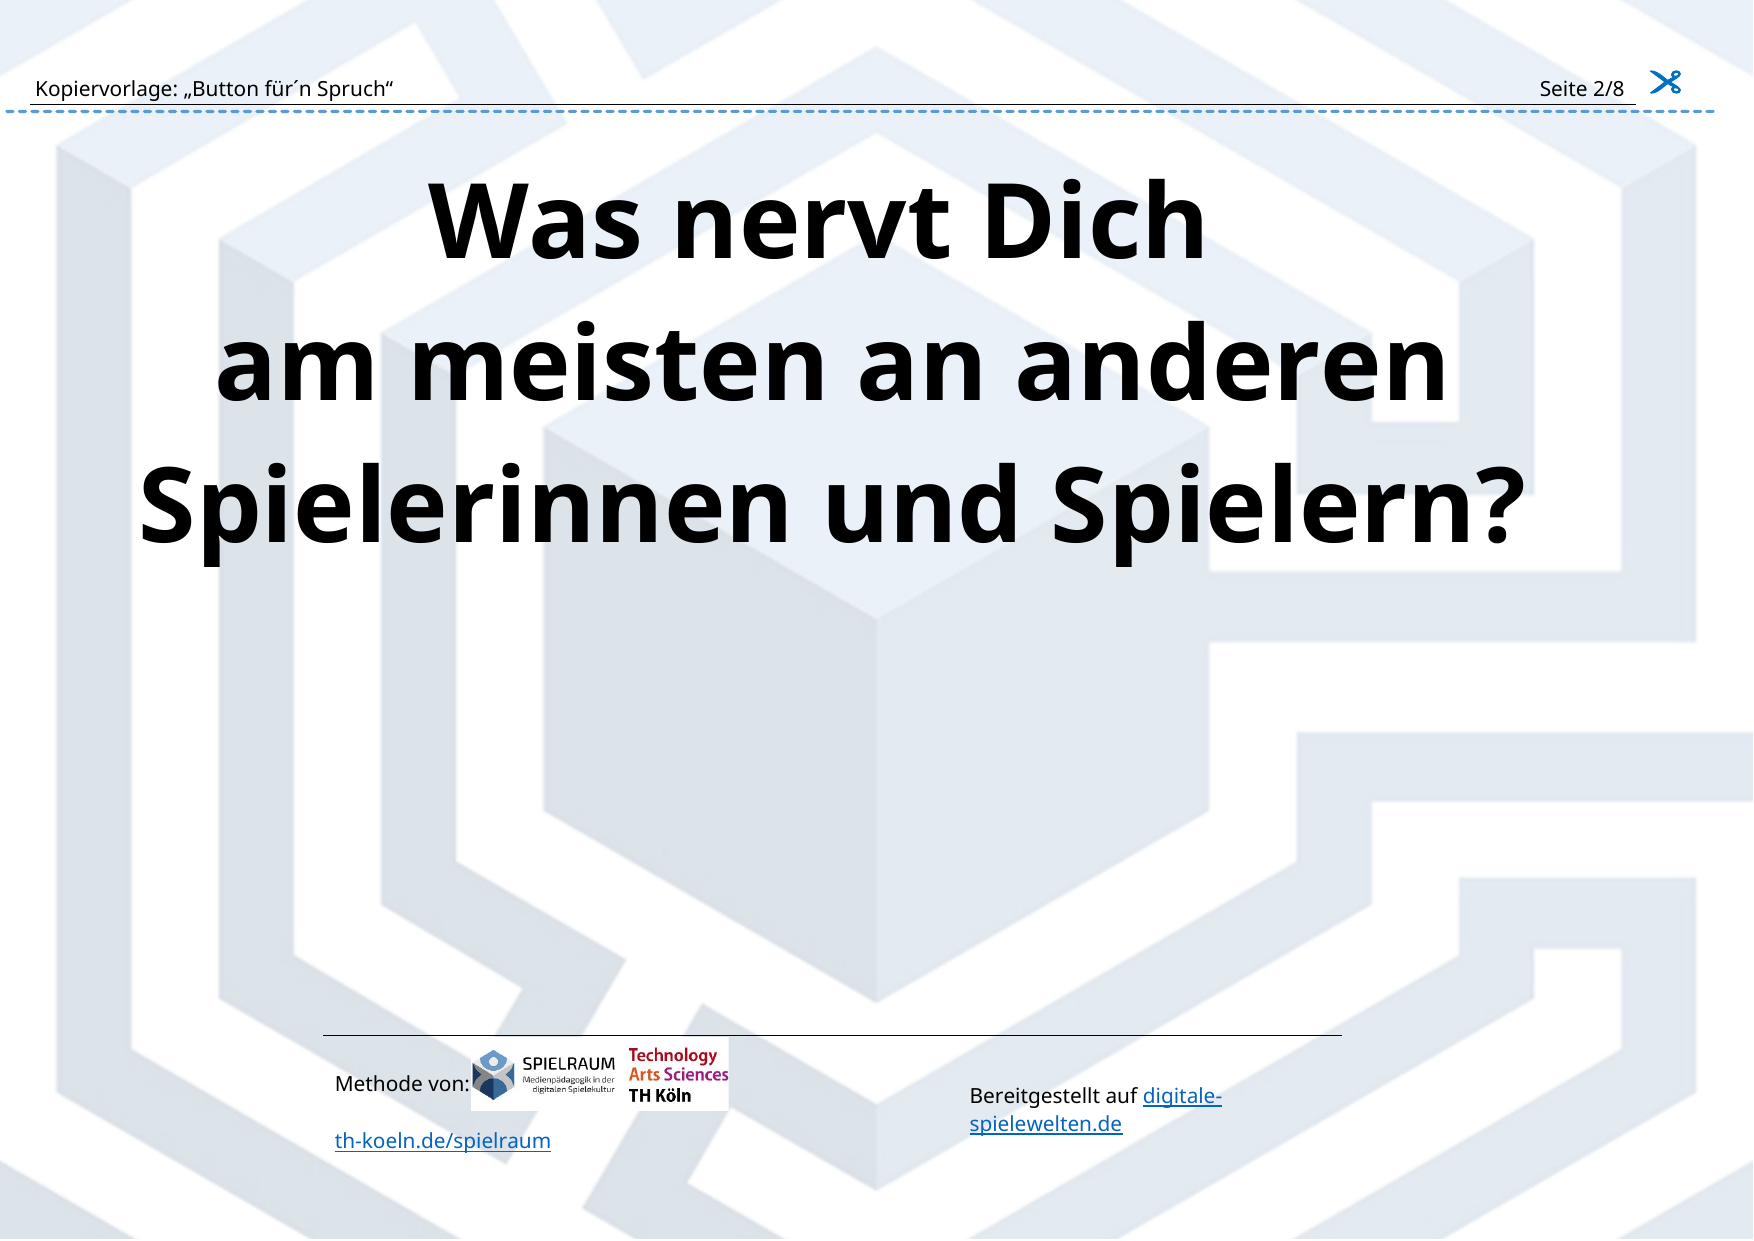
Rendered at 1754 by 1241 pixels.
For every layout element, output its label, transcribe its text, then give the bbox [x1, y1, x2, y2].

picture [0, 0, 1753, 1239]
text Was nervt Dich am meisten an anderen Spielerinnen und Spielern? [29, 148, 1636, 573]
